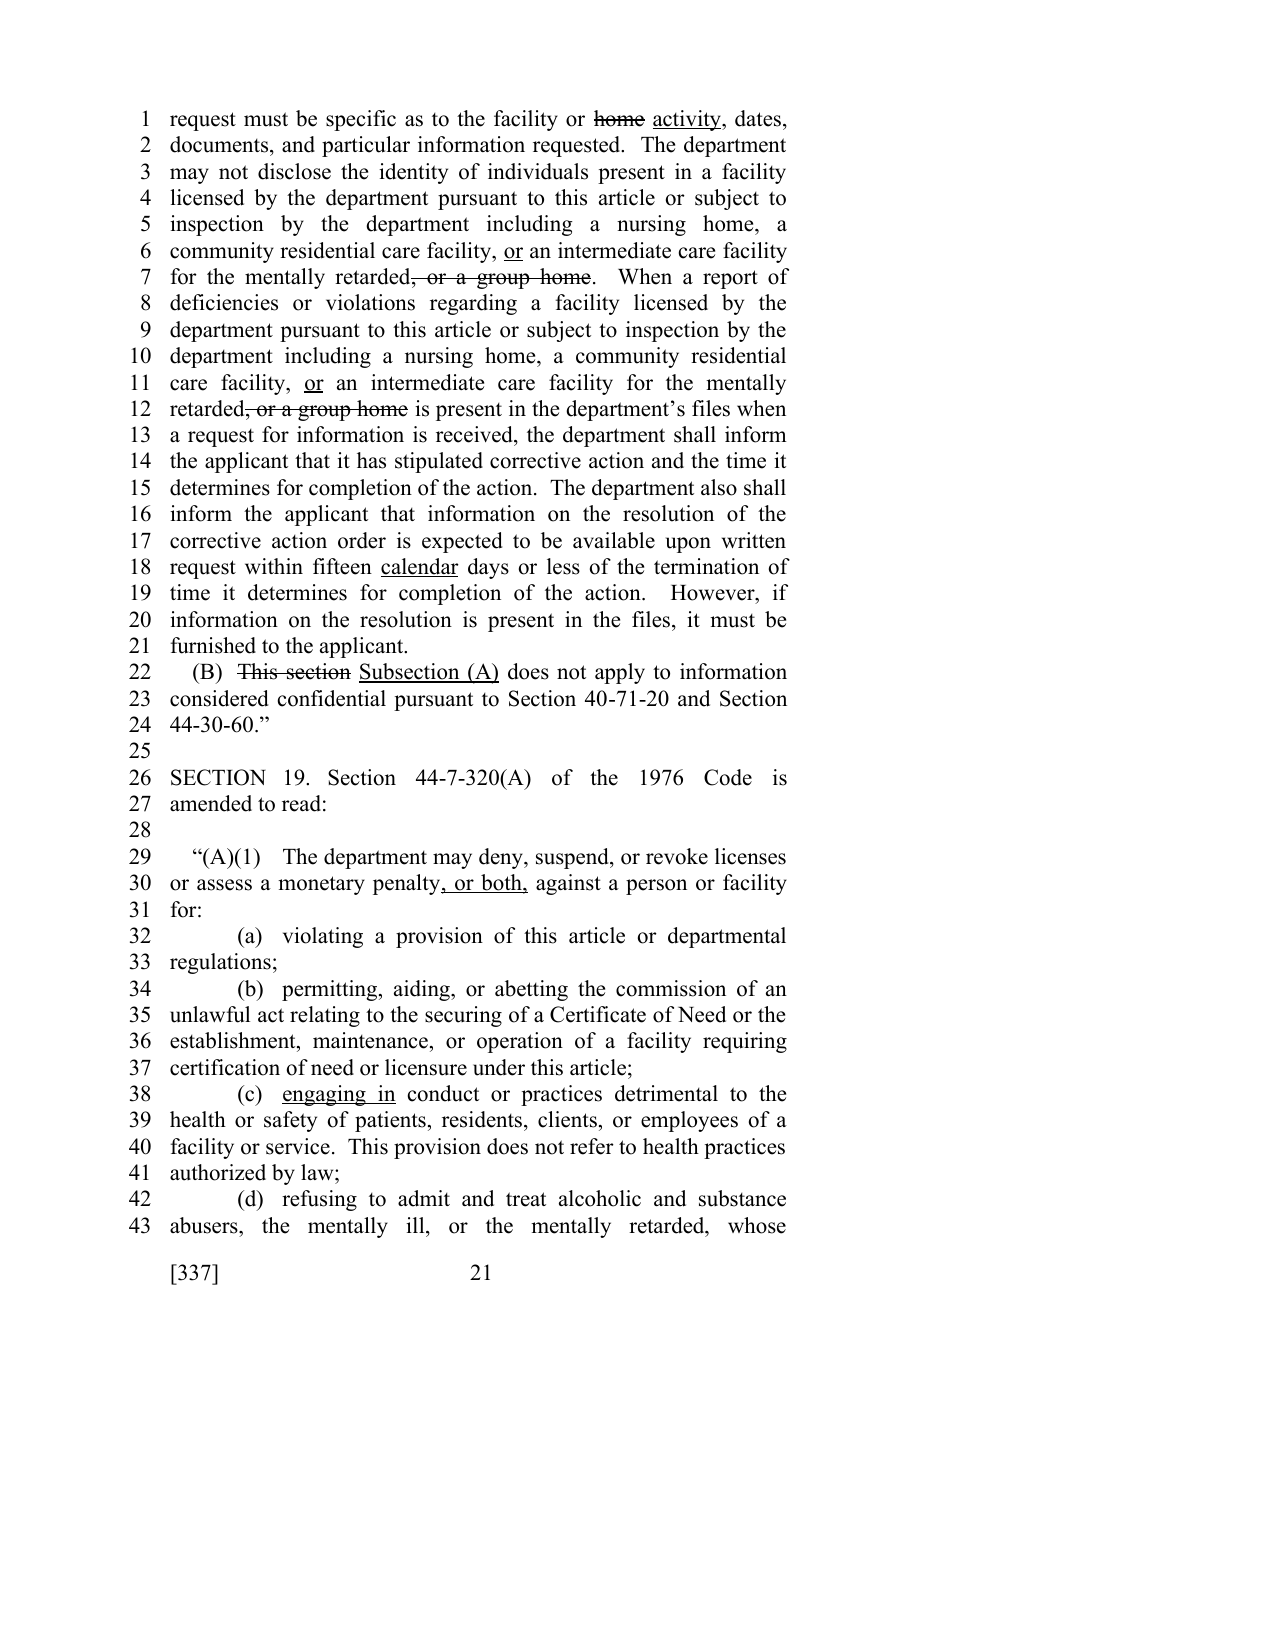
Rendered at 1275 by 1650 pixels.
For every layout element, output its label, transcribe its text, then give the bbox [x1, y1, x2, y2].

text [169, 1186, 787, 1238]
text SECTION 19. Section 44-7-320(A) of the 1976 Code is amended to read: [169, 764, 787, 817]
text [169, 105, 787, 658]
text “(A)(1) The department may deny, suspend, or revoke licenses or assess a monetary penalty, or both, against a person or facility for: [169, 843, 787, 922]
text (b) permitting, aiding, or abetting the commission of an unlawful act relating to the securing of a Certificate of Need or the establishment, maintenance, or operation of a facility requiring certification of need or licensure under this article; [169, 975, 787, 1080]
text (B) This section Subsection (A) does not apply to information considered confidential pursuant to Section 40-71-20 and Section 44-30-60.” [169, 658, 787, 737]
text (a) violating a provision of this article or departmental regulations; [169, 922, 787, 975]
text (c) engaging in conduct or practices detrimental to the health or safety of patients, residents, clients, or employees of a facility or service. This provision does not refer to health practices authorized by law; [169, 1080, 787, 1186]
